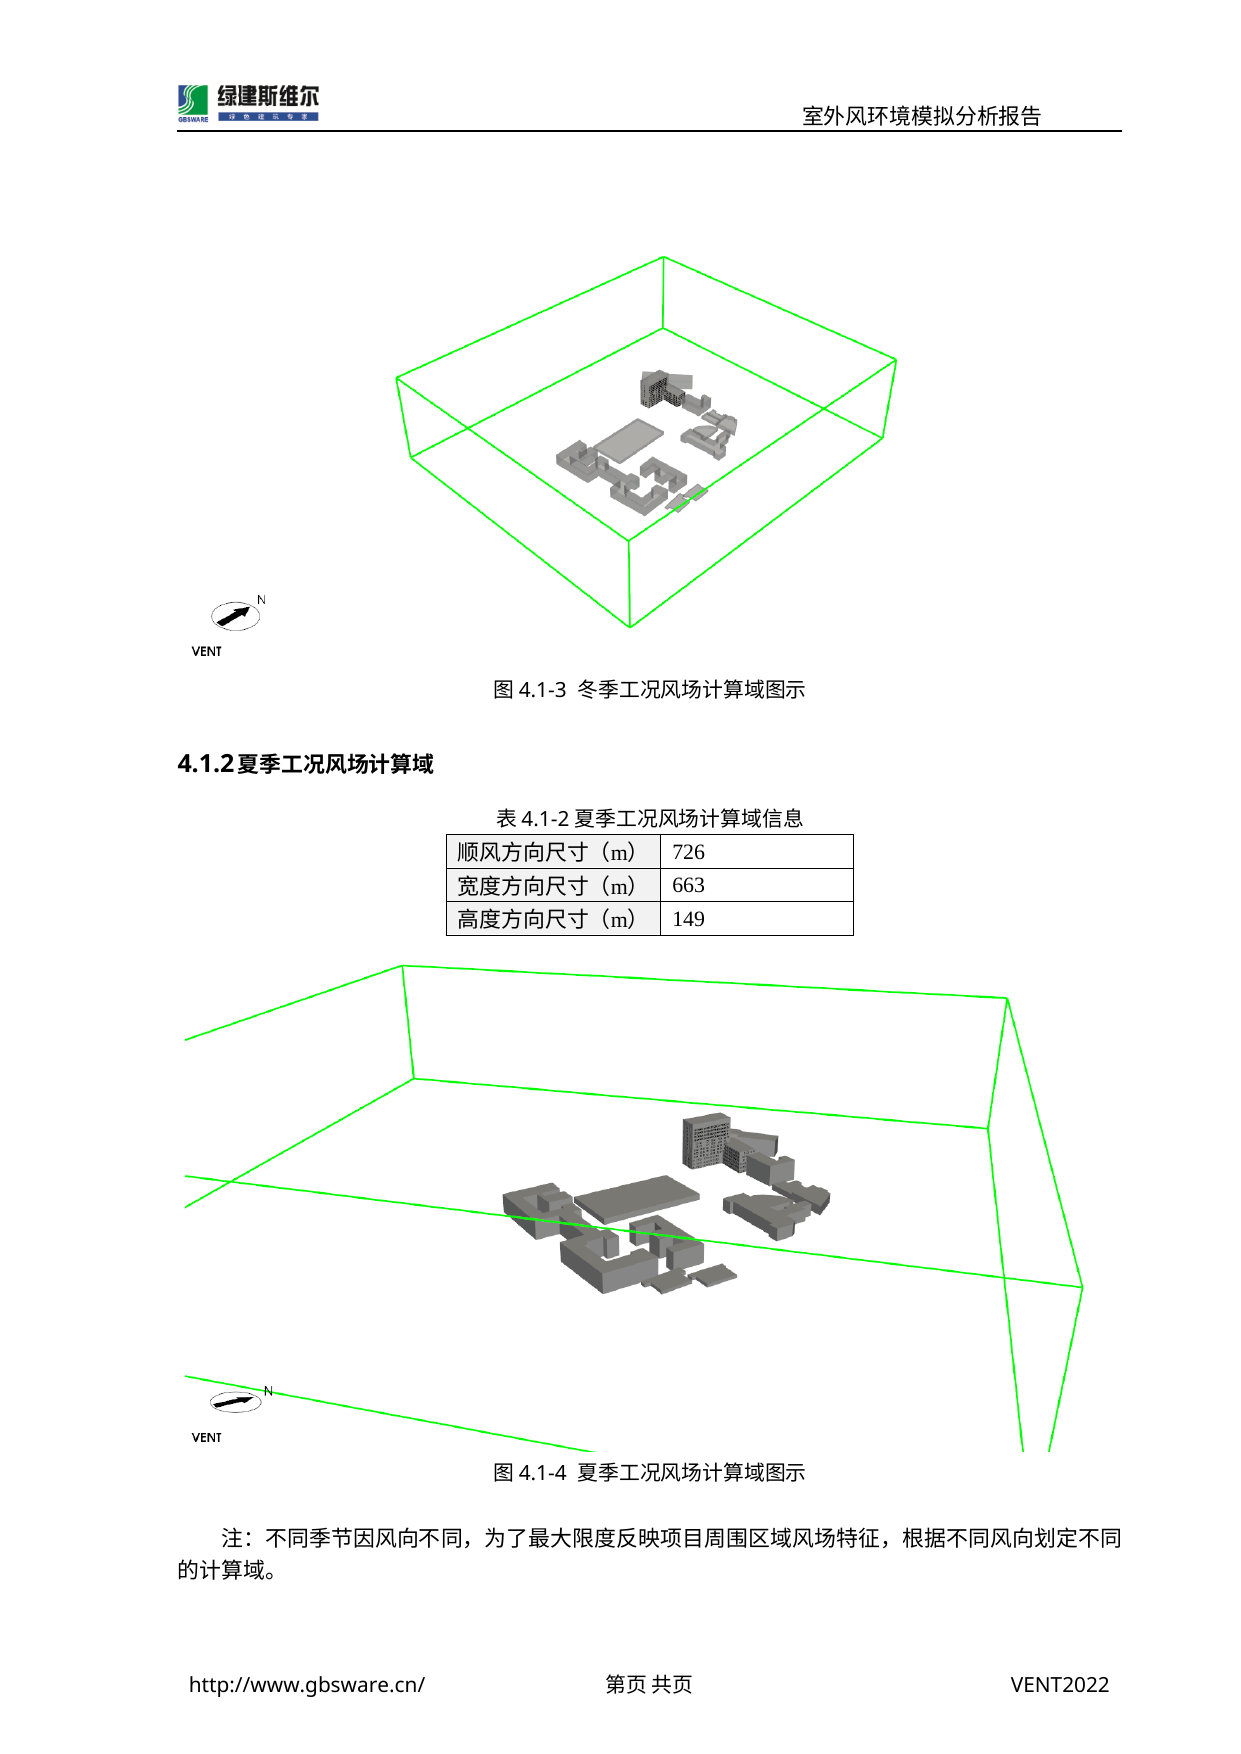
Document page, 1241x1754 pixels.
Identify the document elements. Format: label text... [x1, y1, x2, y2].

subtitle 夏季工况风场计算域 [177, 730, 1122, 795]
text 表 4.1-2 夏季工况风场计算域信息 [177, 801, 1122, 834]
picture [184, 939, 1115, 1452]
table_header 726 [661, 835, 853, 867]
table_cell 高度方向尺寸（m） [447, 902, 660, 934]
table_header 顺风方向尺寸（m） [447, 835, 660, 867]
table_cell 663 [661, 869, 853, 901]
table_cell 149 [661, 902, 853, 934]
picture [177, 82, 320, 124]
table_cell 宽度方向尺寸（m） [447, 869, 660, 901]
text 注：不同季节因风向不同，为了最大限度反映项目周围区域风场特征，根据不同风向划定不同的计算域。 [177, 1521, 1122, 1586]
picture [184, 152, 1115, 666]
